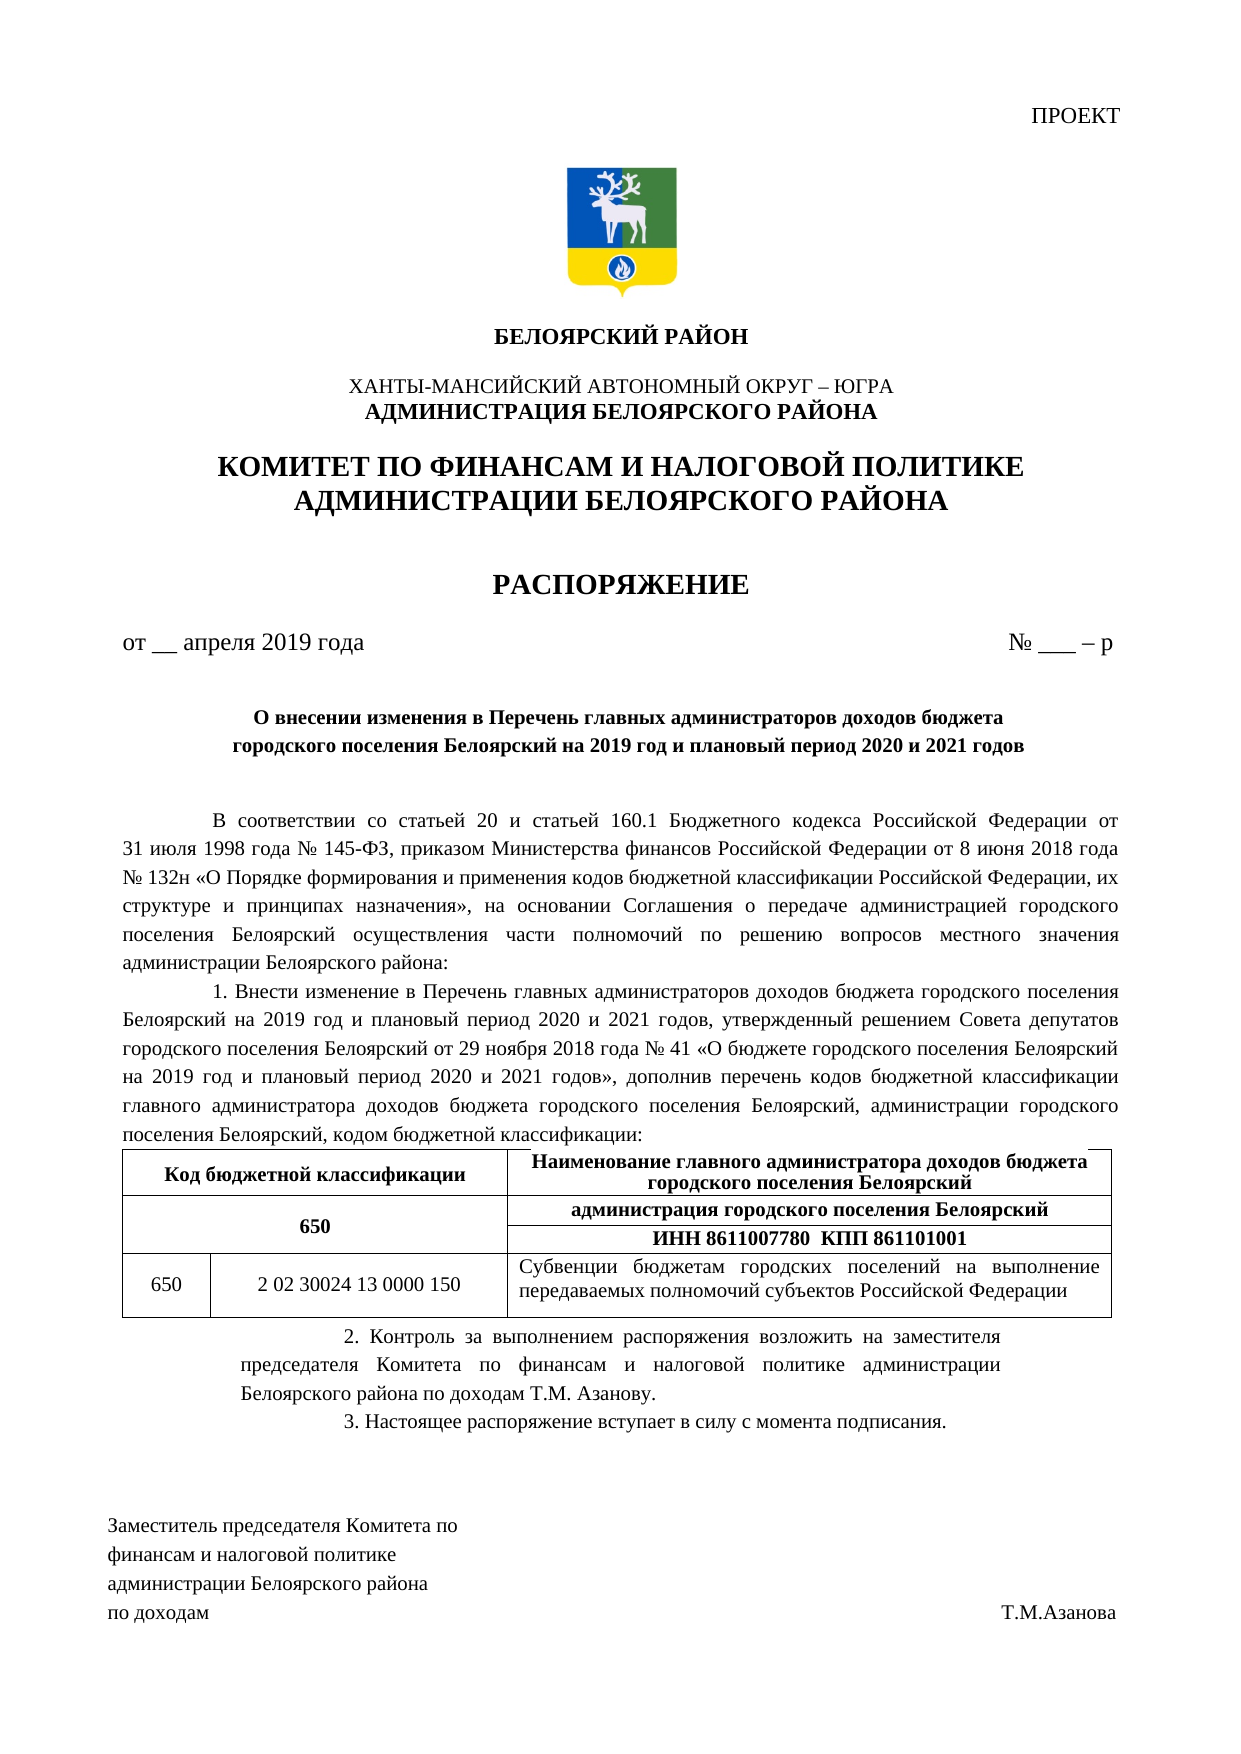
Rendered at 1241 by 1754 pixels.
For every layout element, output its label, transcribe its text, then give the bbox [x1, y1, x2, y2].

text Заместитель председателя Комитета по [107, 1509, 1120, 1538]
text В соответствии со статьей 20 и статьей 160.1 Бюджетного кодекса Российской Федерации от 31 июля 1998 года № 145-ФЗ, приказом Министерства финансов Российской Федерации от 8 июня 2018 года № 132н «О Порядке формирования и применения кодов бюджетной классификации Российской Федерации, их структуре и принципах назначения», на основании Соглашения о передаче администрацией городского поселения Белоярский осуществления части полномочий по решению вопросов местного значения администрации Белоярского района: [122, 804, 1120, 976]
text от __ апреля 2019 года № ___ – р [122, 627, 1120, 656]
text финансам и налоговой политике [107, 1538, 1120, 1567]
text БЕЛОЯРСКИЙ РАЙОН [122, 323, 1120, 349]
text КОМИТЕТ ПО ФИНАНСАМ И НАЛОГОВОЙ ПОЛИТИКЕ АДМИНИСТРАЦИИ БЕЛОЯРСКОГО РАЙОНА [122, 449, 1120, 516]
table_cell 650 [123, 1196, 507, 1253]
table_cell Субвенции бюджетам городских поселений на выполнение передаваемых полномочий субъектов Российской Федерации [508, 1254, 1111, 1317]
picture [564, 152, 679, 299]
table_cell 2 02 30024 13 0000 150 [211, 1254, 507, 1317]
text по доходам Т.М.Азанова [107, 1596, 1120, 1625]
table_cell администрация городского поселения Белоярский [508, 1196, 1111, 1224]
table_header Код бюджетной классификации [123, 1150, 507, 1195]
table_header Наименование главного администратора доходов бюджета городского поселения Белоярский [508, 1150, 1111, 1195]
text городского поселения Белоярский на 2019 год и плановый период 2020 и 2021 годов [137, 736, 1120, 756]
table_cell 650 [123, 1254, 210, 1317]
text 2. Контроль за выполнением распоряжения возложить на заместителя председателя Комитета по финансам и налоговой политике администрации Белоярского района по доходам Т.М. Азанову. [240, 1320, 1002, 1406]
text АДМИНИСТРАЦИЯ БЕЛОЯРСКОГО РАЙОНА [122, 398, 1120, 424]
text администрации Белоярского района [107, 1567, 1120, 1596]
text 3. Настоящее распоряжение вступает в силу с момента подписания. [240, 1406, 1002, 1434]
text О внесении изменения в Перечень главных администраторов доходов бюджета [137, 681, 1120, 736]
text ПРОЕКТ [122, 102, 1120, 128]
table_cell ИНН 8611007780 КПП 861101001 [508, 1226, 1111, 1253]
text РАСПОРЯЖЕНИЕ [122, 567, 1120, 601]
text 1. Внести изменение в Перечень главных администраторов доходов бюджета городского поселения Белоярский на 2019 год и плановый период 2020 и 2021 годов, утвержденный решением Совета депутатов городского поселения Белоярский от 29 ноября 2018 года № 41 «О бюджете городского поселения Белоярский на 2019 год и плановый период 2020 и 2021 годов», дополнив перечень кодов бюджетной классификации главного администратора доходов бюджета городского поселения Белоярский, администрации городского поселения Белоярский, кодом бюджетной классификации: [122, 976, 1120, 1147]
text ХАНТЫ-МАНСИЙСКИЙ АВТОНОМНЫЙ ОКРУГ – ЮГРА [122, 374, 1120, 398]
